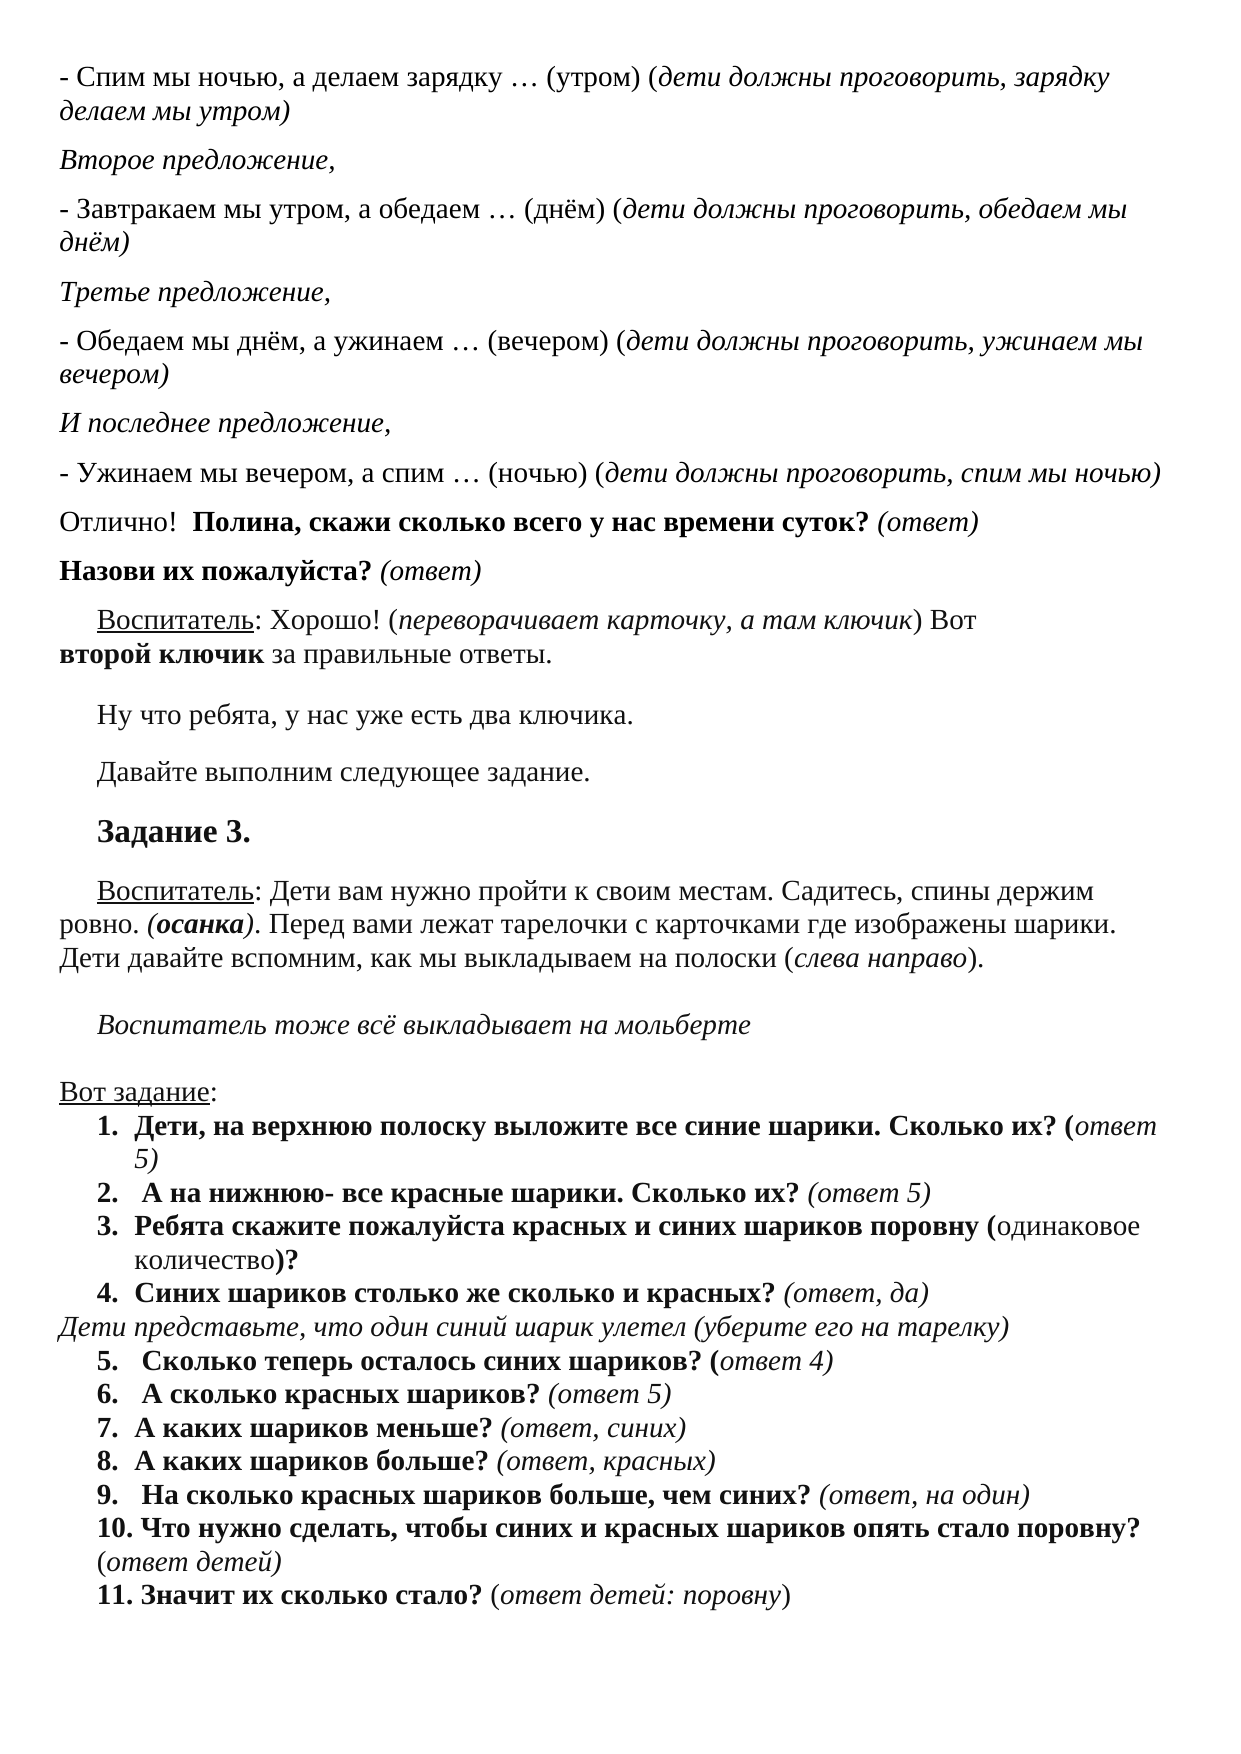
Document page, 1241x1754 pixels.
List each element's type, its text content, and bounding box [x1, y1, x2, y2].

list На сколько красных шариков больше, чем синих? (ответ, на один) [97, 1477, 1181, 1510]
list А на нижнюю- все красные шарики. Сколько их? (ответ 5) [97, 1175, 1181, 1208]
text Воспитатель: Дети вам нужно пройти к своим местам. Садитесь, спины держим ровно. (осанка). Перед вами лежат тарелочки с карточками где изображены шарики. [59, 873, 1181, 940]
text Дети давайте вспомним, как мы выкладываем на полоски (слева направо). [59, 940, 1181, 974]
text Дети представьте, что один синий шарик улетел (уберите его на тарелку) [59, 1309, 1181, 1343]
list А каких шариков меньше? (ответ, синих) [97, 1410, 1181, 1443]
text 11. Значит их сколько стало? (ответ детей: поровну) [59, 1577, 1181, 1611]
text Назови их пожалуйста? (ответ) [59, 553, 1181, 587]
text Второе предложение, [59, 142, 1181, 175]
text Воспитатель тоже всё выкладывает на мольберте [59, 1007, 1181, 1041]
text Ну что ребята, у нас уже есть два ключика. [59, 697, 1181, 731]
list Дети, на верхнюю полоску выложите все синие шарики. Сколько их? (ответ 5) [97, 1108, 1181, 1175]
text Вот задание: [59, 1074, 1181, 1108]
list А каких шариков больше? (ответ, красных) [97, 1443, 1181, 1477]
text И последнее предложение, [59, 406, 1181, 439]
text Отлично! Полина, скажи сколько всего у нас времени суток? (ответ) [59, 504, 1181, 537]
text - Спим мы ночью, а делаем зарядку … (утром) (дети должны проговорить, зарядку делаем мы утром) [59, 59, 1181, 126]
list А сколько красных шариков? (ответ 5) [97, 1376, 1181, 1410]
text - Завтракаем мы утром, а обедаем … (днём) (дети должны проговорить, обедаем мы днём) [59, 191, 1181, 258]
text Задание 3. [59, 811, 1181, 849]
list Сколько теперь осталось синих шариков? (ответ 4) [97, 1343, 1181, 1376]
list Ребята скажите пожалуйста красных и синих шариков поровну (одинаковое количество)? [97, 1208, 1181, 1276]
text 10. Что нужно сделать, чтобы синих и красных шариков опять стало поровну? (ответ детей) [97, 1510, 1181, 1577]
text Воспитатель: Хорошо! (переворачивает карточку, а там ключик) Вот второй ключик за правильные ответы. [59, 602, 1181, 669]
list Синих шариков столько же сколько и красных? (ответ, да) [97, 1276, 1181, 1309]
text - Обедаем мы днём, а ужинаем … (вечером) (дети должны проговорить, ужинаем мы вечером) [59, 323, 1181, 390]
text - Ужинаем мы вечером, а спим … (ночью) (дети должны проговорить, спим мы ночью) [59, 455, 1181, 488]
text Третье предложение, [59, 274, 1181, 307]
text Давайте выполним следующее задание. [59, 754, 1181, 788]
